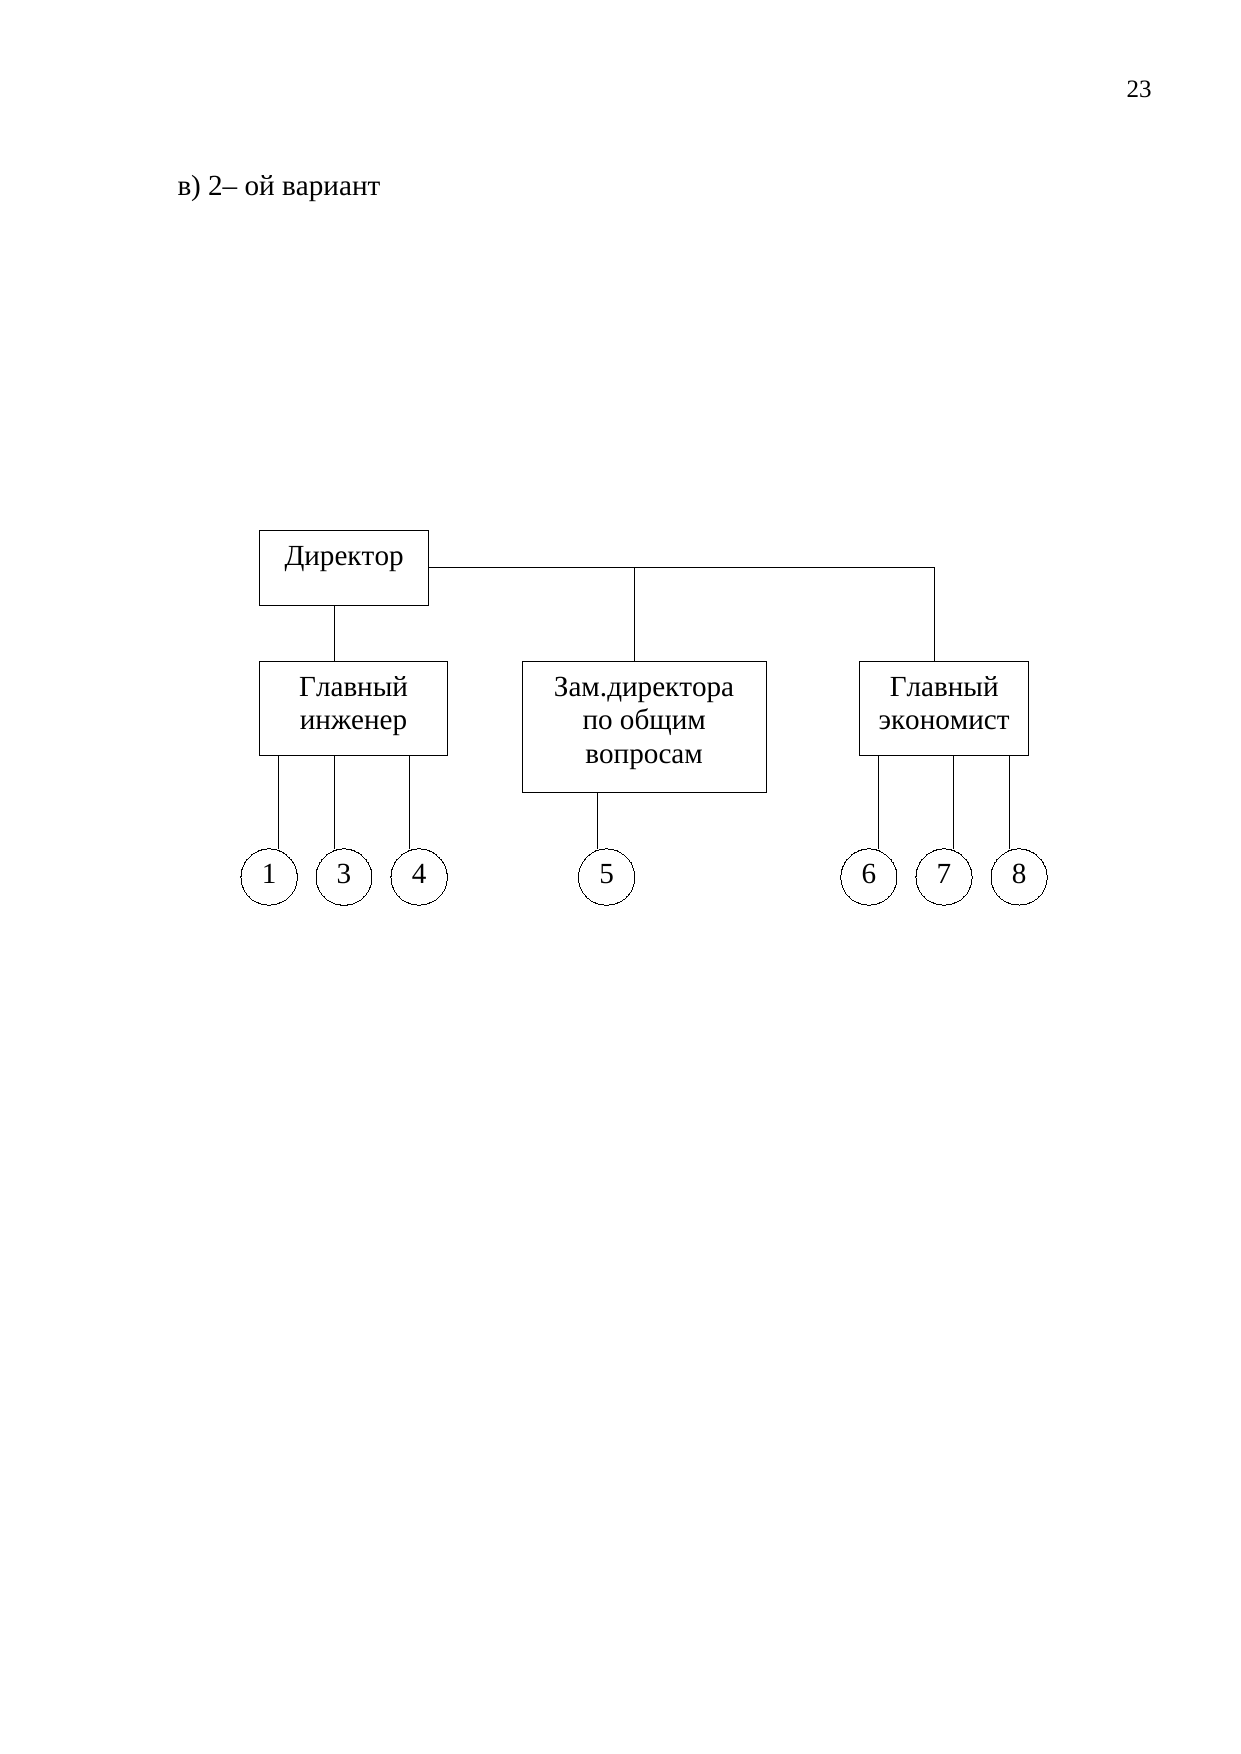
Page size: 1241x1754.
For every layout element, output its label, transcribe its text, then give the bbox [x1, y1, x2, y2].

text в) 2– ой вариант [177, 118, 1152, 1080]
